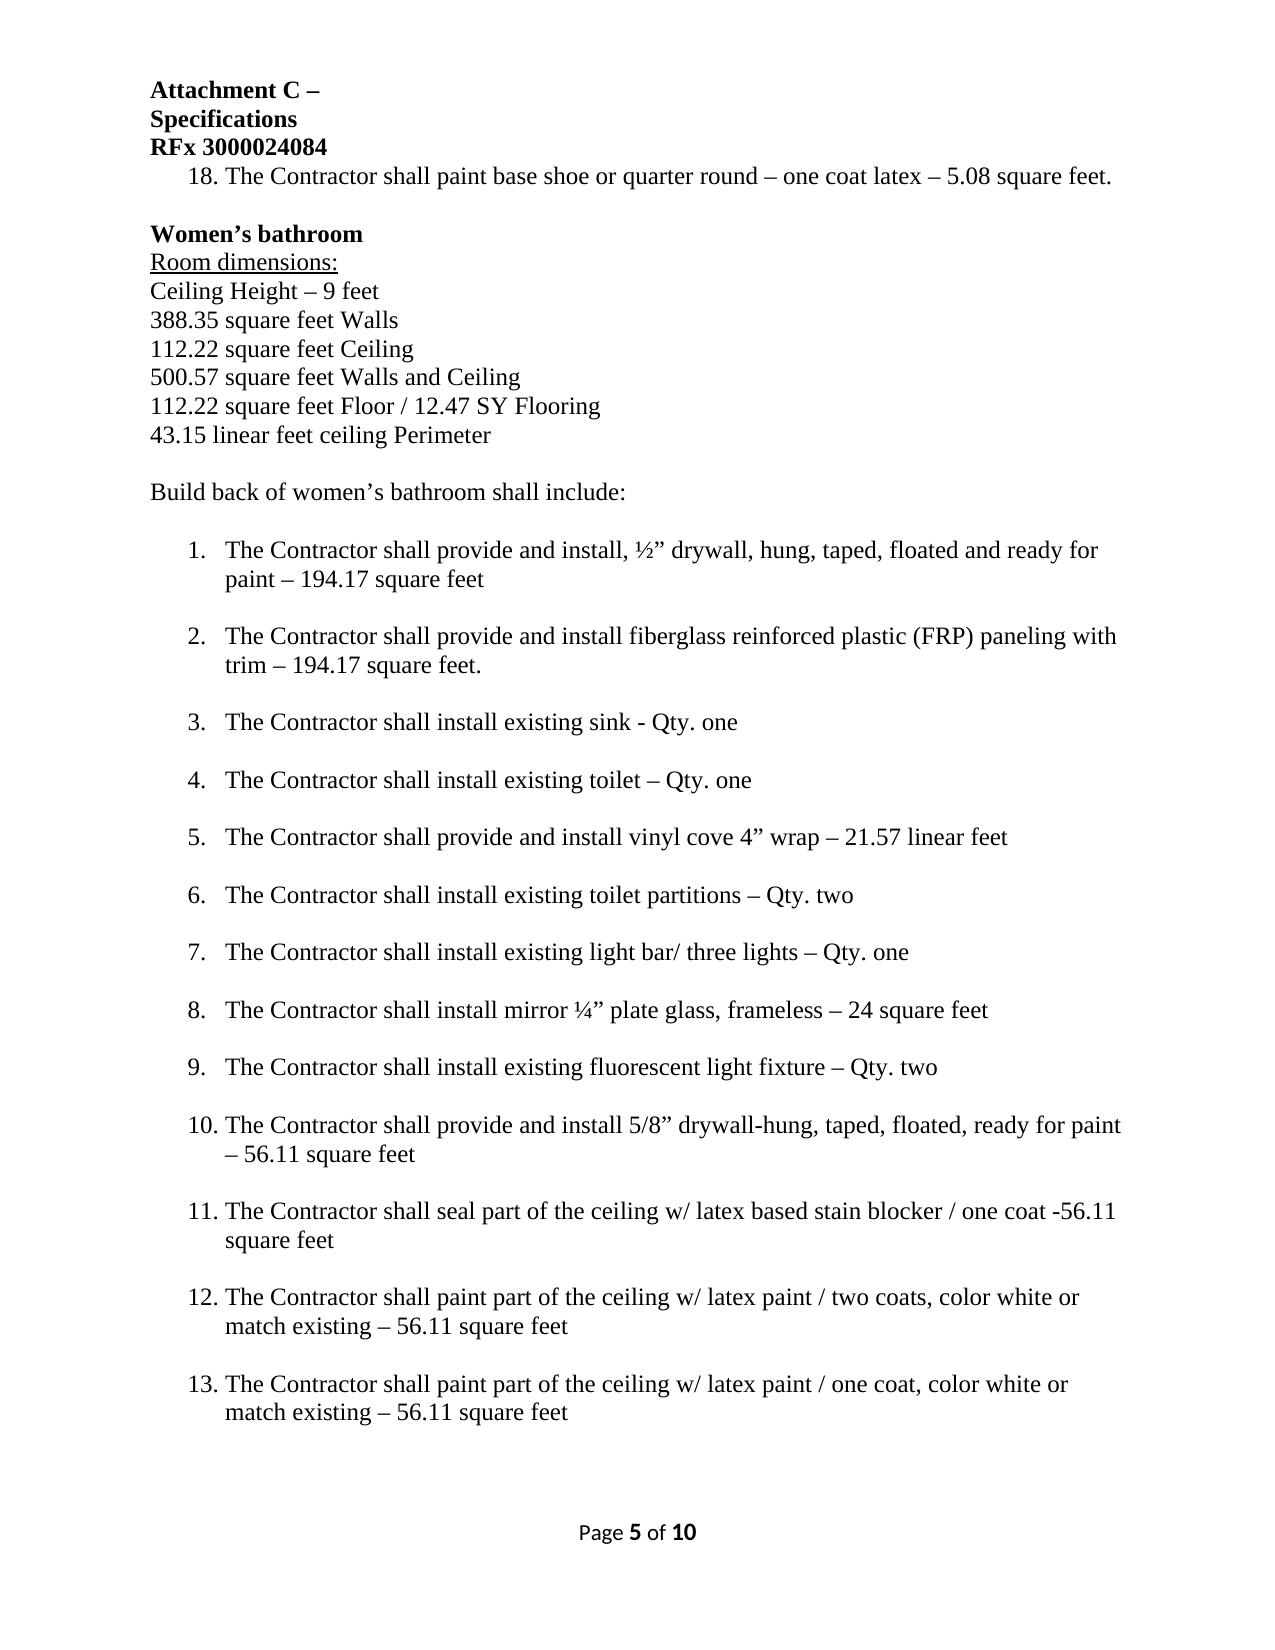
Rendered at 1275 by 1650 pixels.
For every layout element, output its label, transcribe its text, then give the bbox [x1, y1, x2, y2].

list The Contractor shall paint part of the ceiling w/ latex paint / two coats, color white or match existing – 56.11 square feet [187, 1282, 1125, 1340]
list The Contractor shall install existing toilet – Qty. one [187, 765, 1125, 794]
list The Contractor shall install existing light bar/ three lights – Qty. one [187, 937, 1125, 966]
list The Contractor shall provide and install 5/8” drywall-hung, taped, floated, ready for paint – 56.11 square feet [187, 1110, 1125, 1167]
list The Contractor shall provide and install fiberglass reinforced plastic (FRP) paneling with trim – 194.17 square feet. [187, 621, 1125, 679]
list The Contractor shall install mirror ¼” plate glass, frameless – 24 square feet [187, 995, 1125, 1024]
list The Contractor shall install existing toilet partitions – Qty. two [187, 880, 1125, 909]
text 43.15 linear feet ceiling Perimeter [150, 420, 1125, 449]
list The Contractor shall paint base shoe or quarter round – one coat latex – 5.08 square feet. [187, 161, 1125, 190]
text Ceiling Height – 9 feet [150, 276, 1125, 305]
list The Contractor shall provide and install, ½” drywall, hung, taped, floated and ready for paint – 194.17 square feet [187, 535, 1125, 592]
list The Contractor shall install existing fluorescent light fixture – Qty. two [187, 1052, 1125, 1081]
text 112.22 square feet Floor / 12.47 SY Flooring [150, 391, 1125, 420]
text 388.35 square feet Walls [150, 305, 1125, 334]
list The Contractor shall install existing sink - Qty. one [187, 707, 1125, 736]
text Women’s bathroom [150, 219, 1125, 247]
text Build back of women’s bathroom shall include: [150, 477, 1125, 506]
text 500.57 square feet Walls and Ceiling [150, 362, 1125, 391]
text 112.22 square feet Ceiling [150, 334, 1125, 362]
list The Contractor shall provide and install vinyl cove 4” wrap – 21.57 linear feet [187, 822, 1125, 851]
list The Contractor shall seal part of the ceiling w/ latex based stain blocker / one coat -56.11 square feet [187, 1196, 1125, 1254]
list The Contractor shall paint part of the ceiling w/ latex paint / one coat, color white or match existing – 56.11 square feet [187, 1369, 1125, 1426]
text Room dimensions: [150, 247, 1125, 276]
